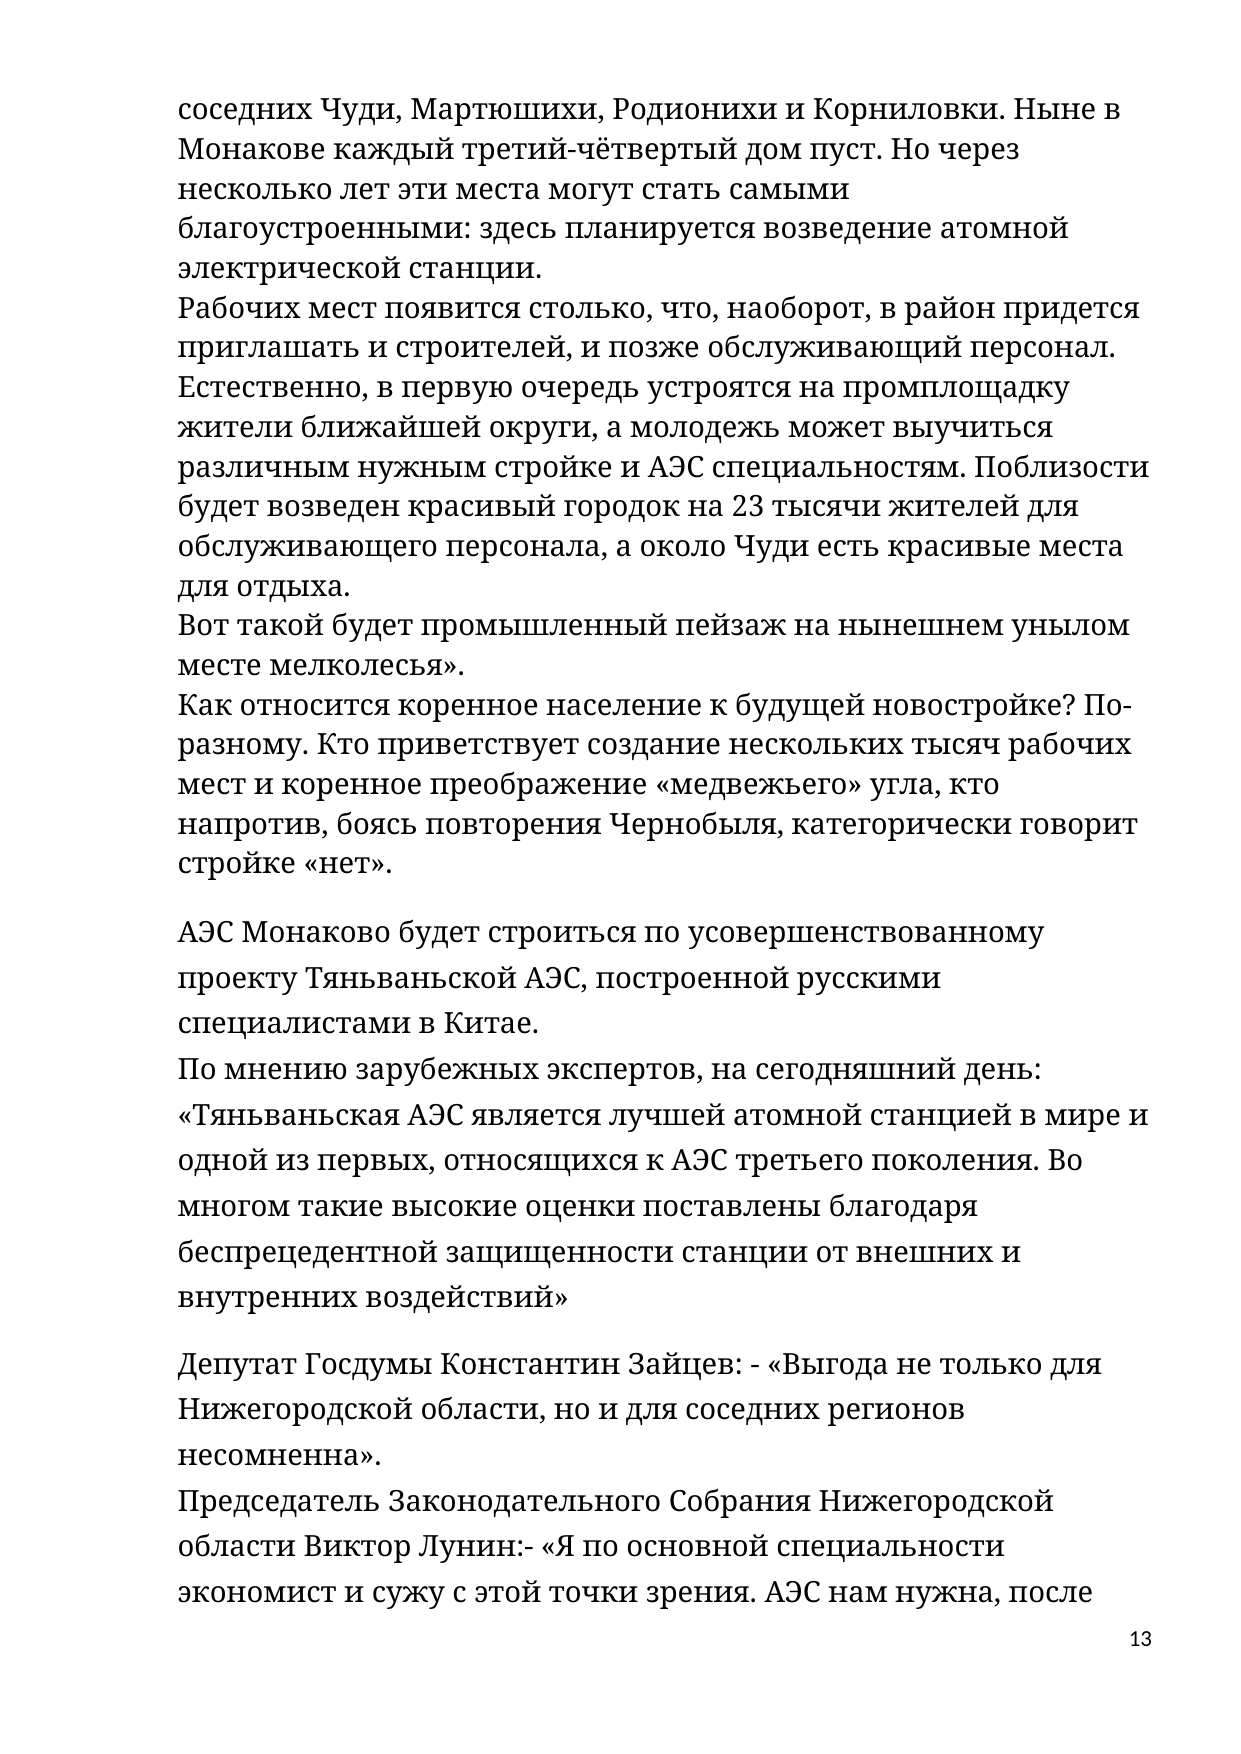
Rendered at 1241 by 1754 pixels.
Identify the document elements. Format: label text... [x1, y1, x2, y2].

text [177, 89, 1152, 882]
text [177, 1343, 1152, 1611]
text АЭС Монаково будет строиться по усовершенствованному проекту Тяньваньской АЭС, построенной русскими специалистами в Китае. По мнению зарубежных экспертов, на сегодняшний день: «Тяньваньская АЭС является лучшей атомной станцией в мире и одной из первых, относящихся к АЭС третьего поколения. Во многом такие высокие оценки поставлены благодаря беспрецедентной защищенности станции от внешних и внутренних воздействий» [177, 912, 1152, 1316]
